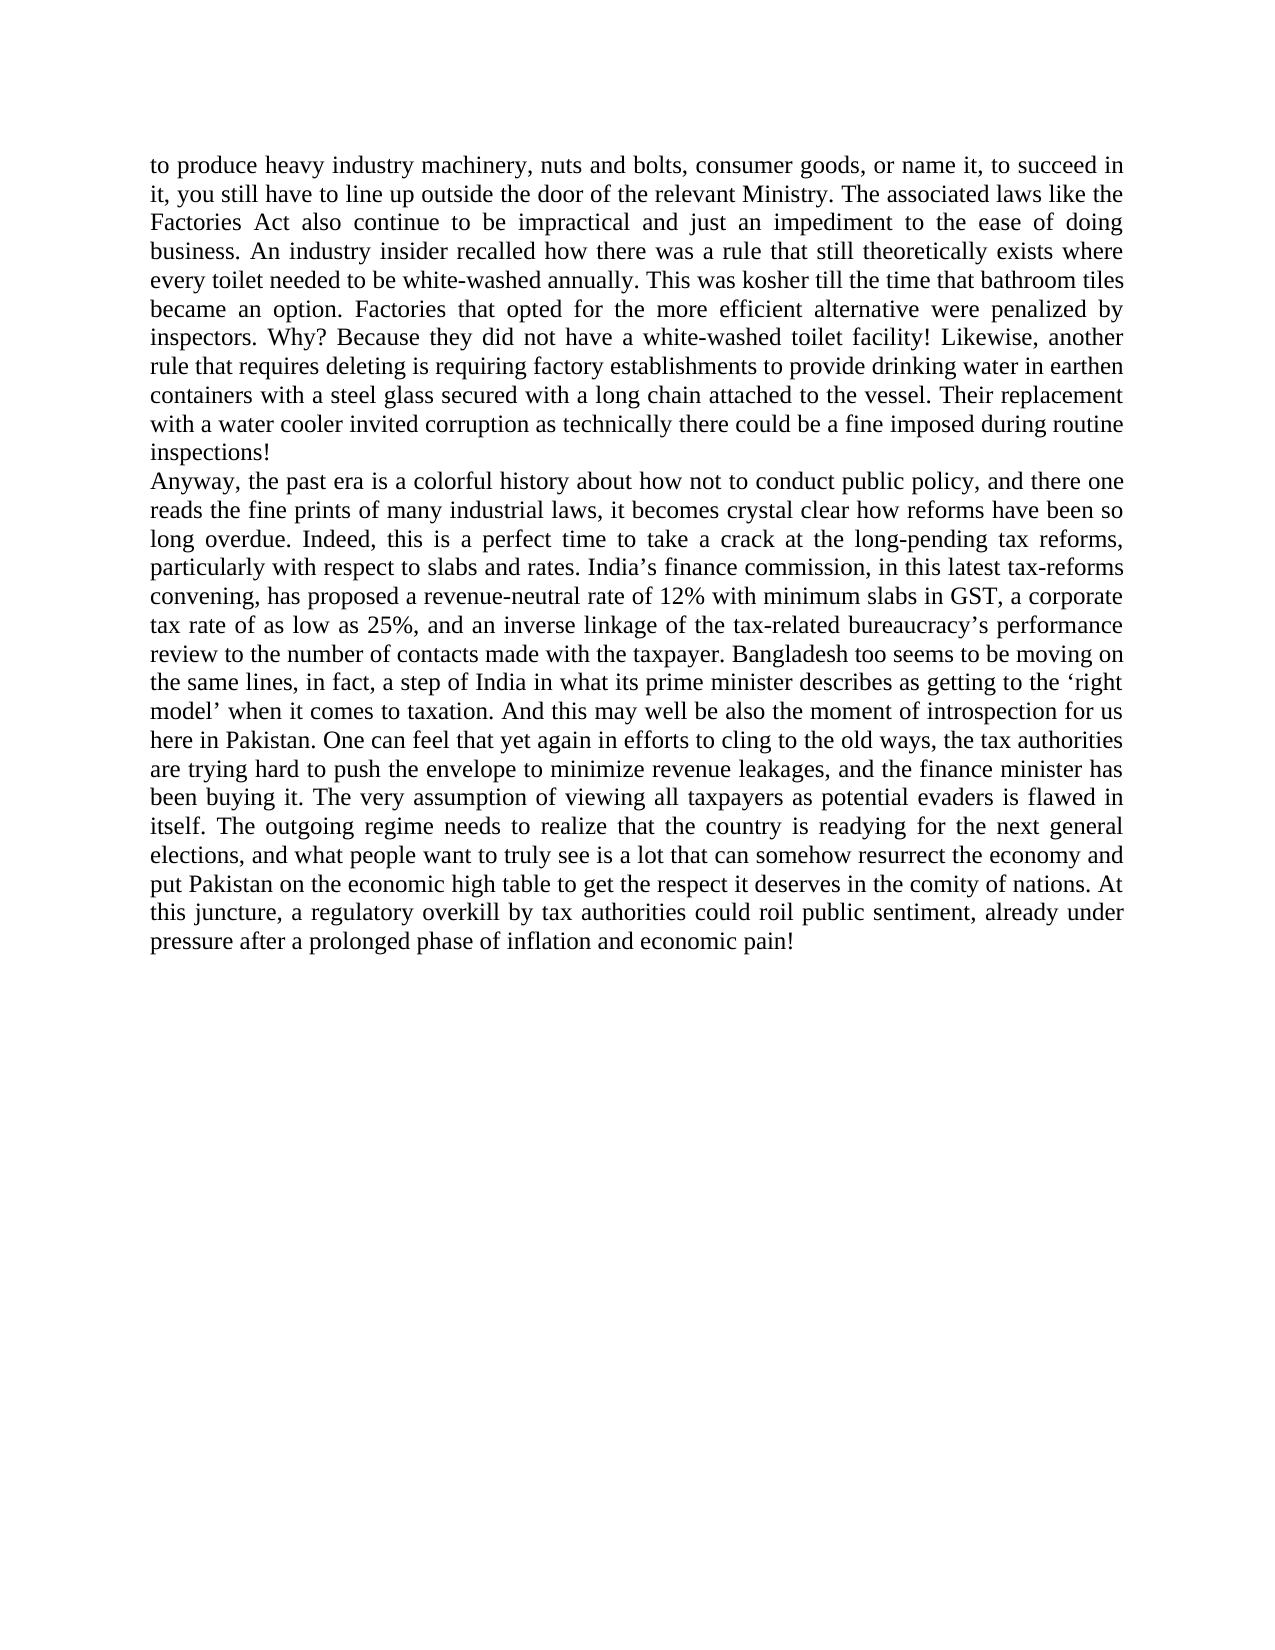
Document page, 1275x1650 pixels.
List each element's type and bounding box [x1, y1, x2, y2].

text [150, 150, 1125, 955]
